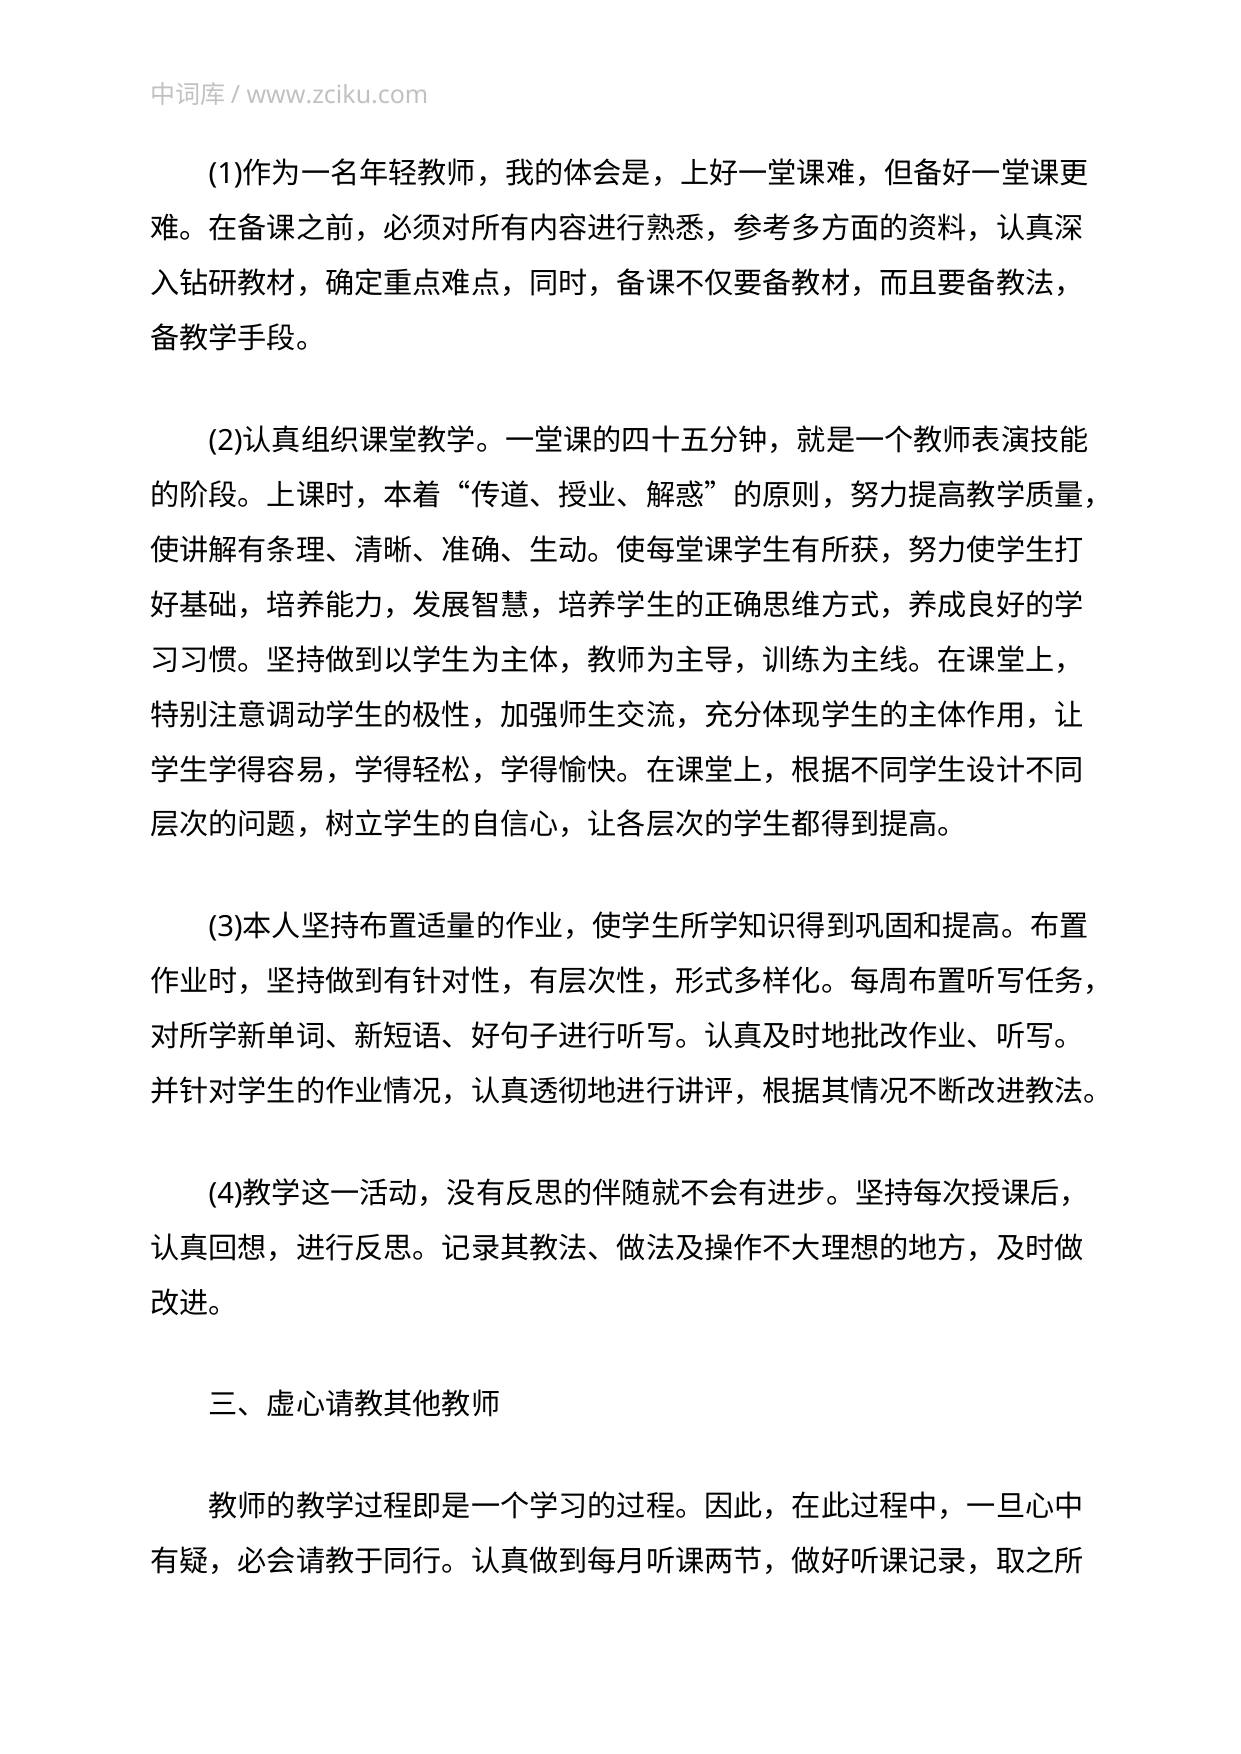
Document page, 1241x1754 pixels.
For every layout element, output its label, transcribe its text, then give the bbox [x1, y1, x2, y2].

text (3)本人坚持布置适量的作业，使学生所学知识得到巩固和提高。布置作业时，坚持做到有针对性，有层次性，形式多样化。每周布置听写任务，对所学新单词、新短语、好句子进行听写。认真及时地批改作业、听写。并针对学生的作业情况，认真透彻地进行讲评，根据其情况不断改进教法。 [150, 903, 1090, 1110]
text 三、虚心请教其他教师 [150, 1381, 1090, 1423]
text (2)认真组织课堂教学。一堂课的四十五分钟，就是一个教师表演技能的阶段。上课时，本着“传道、授业、解惑”的原则，努力提高教学质量，使讲解有条理、清晰、准确、生动。使每堂课学生有所获，努力使学生打好基础，培养能力，发展智慧，培养学生的正确思维方式，养成良好的学习习惯。坚持做到以学生为主体，教师为主导，训练为主线。在课堂上，特别注意调动学生的极性，加强师生交流，充分体现学生的主体作用，让学生学得容易，学得轻松，学得愉快。在课堂上，根据不同学生设计不同层次的问题，树立学生的自信心，让各层次的学生都得到提高。 [150, 417, 1090, 843]
text (4)教学这一活动，没有反思的伴随就不会有进步。坚持每次授课后，认真回想，进行反思。记录其教法、做法及操作不大理想的地方，及时做改进。 [150, 1169, 1090, 1321]
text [150, 1483, 1090, 1580]
text (1)作为一名年轻教师，我的体会是，上好一堂课难，但备好一堂课更难。在备课之前，必须对所有内容进行熟悉，参考多方面的资料，认真深入钻研教材，确定重点难点，同时，备课不仅要备教材，而且要备教法，备教学手段。 [150, 150, 1090, 357]
